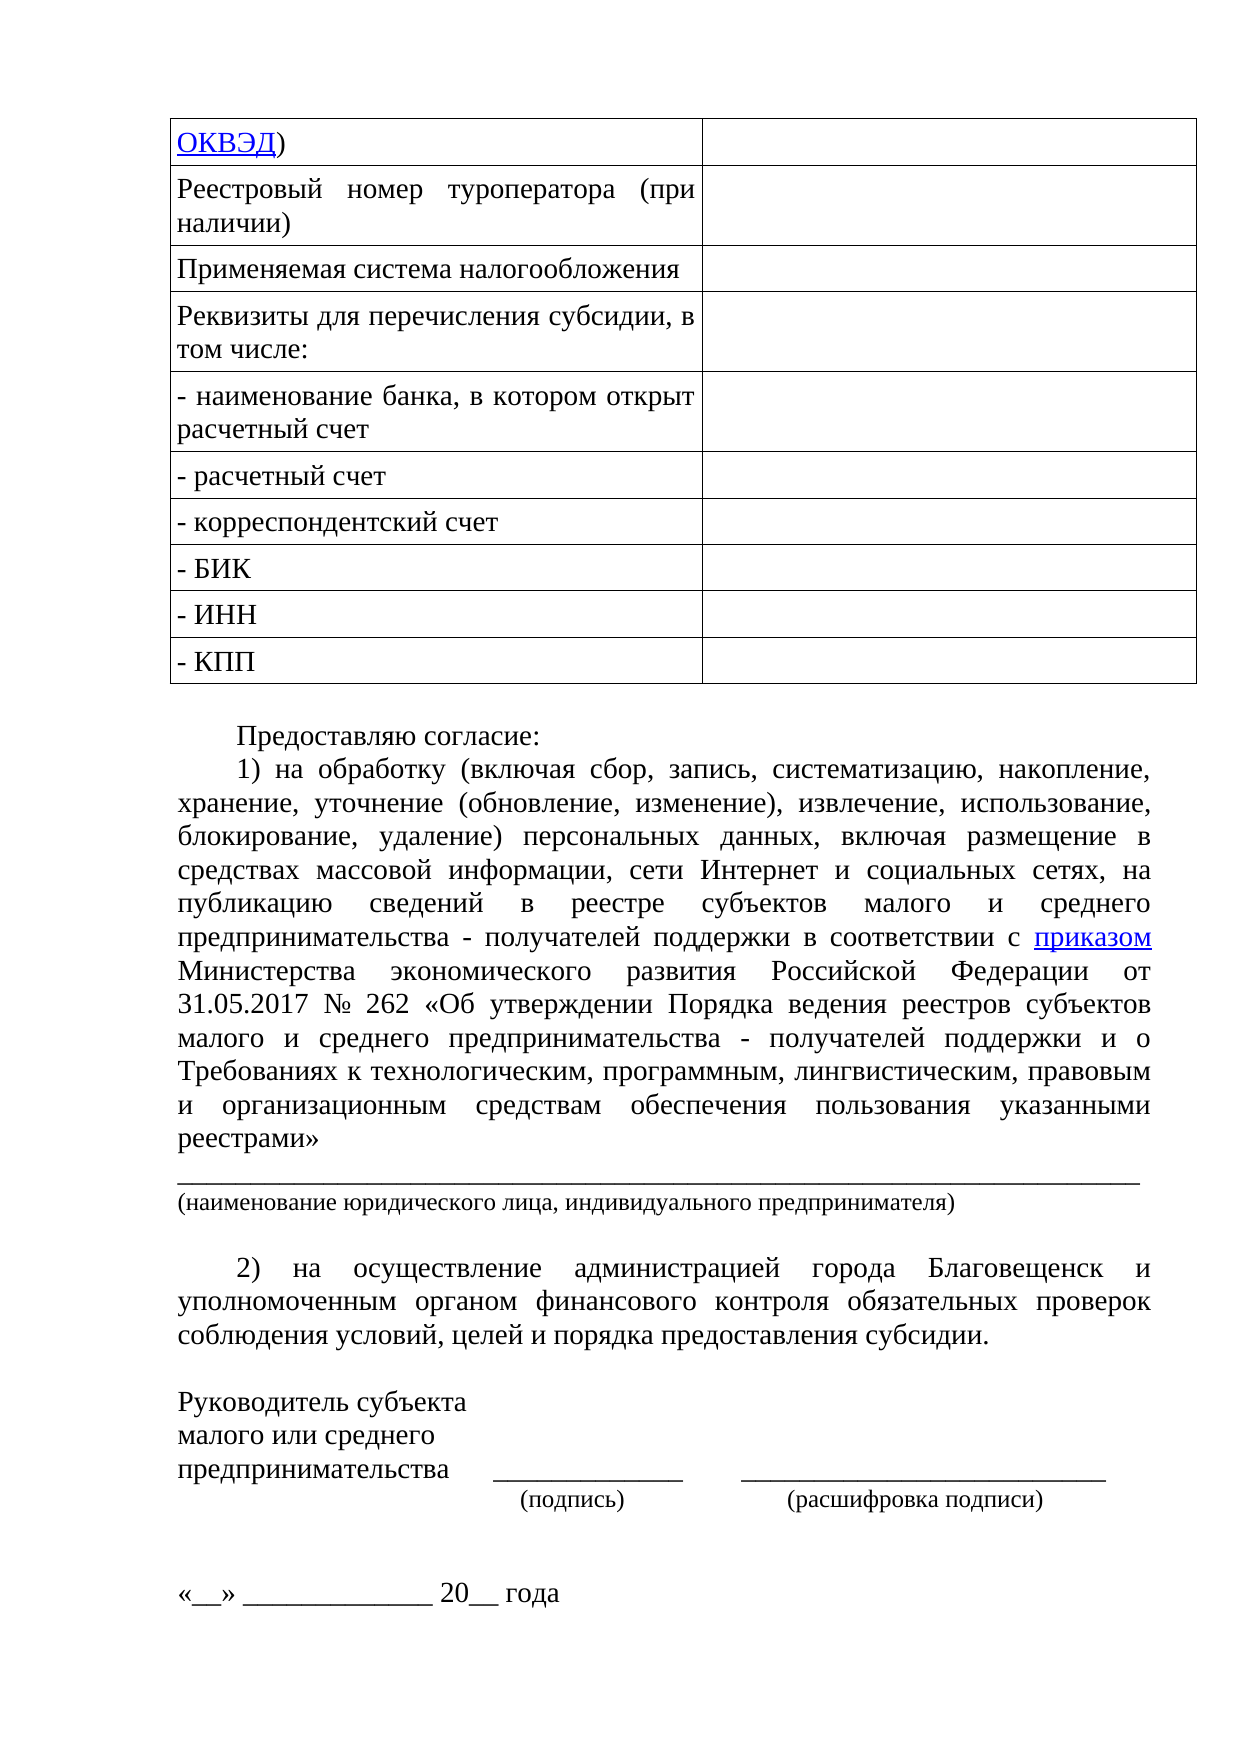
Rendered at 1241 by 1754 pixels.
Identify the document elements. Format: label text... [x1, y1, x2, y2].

table_cell [703, 452, 1196, 497]
table_cell [703, 246, 1196, 291]
table_cell [703, 591, 1196, 637]
table_cell - расчетный счет [171, 452, 702, 497]
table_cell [171, 119, 702, 164]
table_cell [703, 119, 1196, 164]
table_cell Реквизиты для перечисления субсидии, в том числе: [171, 292, 702, 371]
table_cell [703, 166, 1196, 244]
text малого или среднего [177, 1417, 1152, 1451]
table_cell - КПП [171, 638, 702, 683]
table_cell [703, 638, 1196, 683]
table_cell [703, 545, 1196, 590]
text предпринимательства _____________ _________________________ [177, 1451, 1152, 1484]
table_cell [703, 372, 1196, 451]
text 1) на обработку (включая сбор, запись, систематизацию, накопление, хранение, уточнение (обновление, изменение), извлечение, использование, блокирование, удаление) персональных данных, включая размещение в средствах массовой информации, сети Интернет и социальных сетях, на публикацию сведений в реестре субъектов малого и среднего предпринимательства - получателей поддержки в соответствии с приказом Министерства экономического развития Российской Федерации от 31.05.2017 № 262 «Об утверждении Порядка ведения реестров субъектов малого и среднего предпринимательства - получателей поддержки и о Требованиях к технологическим, программным, лингвистическим, правовым и организационным средствам обеспечения пользования указанными реестрами» [177, 751, 1152, 1154]
table_cell - БИК [171, 545, 702, 590]
text (подпись) (расшифровка подписи) [177, 1484, 1152, 1513]
text 2) на осуществление администрацией города Благовещенск и уполномоченным органом финансового контроля обязательных проверок соблюдения условий, целей и порядка предоставления субсидии. [177, 1250, 1152, 1350]
table_cell [703, 292, 1196, 371]
text Руководитель субъекта [177, 1384, 1152, 1417]
text __________________________________________________________________ (наименование юридического лица, индивидуального предпринимателя) [177, 1154, 1152, 1216]
table_cell Применяемая система налогообложения [171, 246, 702, 291]
text «__» _____________ 20__ года [177, 1576, 1152, 1609]
table_cell - наименование банка, в котором открыт расчетный счет [171, 372, 702, 451]
table_cell Реестровый номер туроператора (при наличии) [171, 166, 702, 244]
text Предоставляю согласие: [177, 718, 1152, 751]
table_cell [703, 499, 1196, 544]
table_cell - корреспондентский счет [171, 499, 702, 544]
table_cell - ИНН [171, 591, 702, 637]
